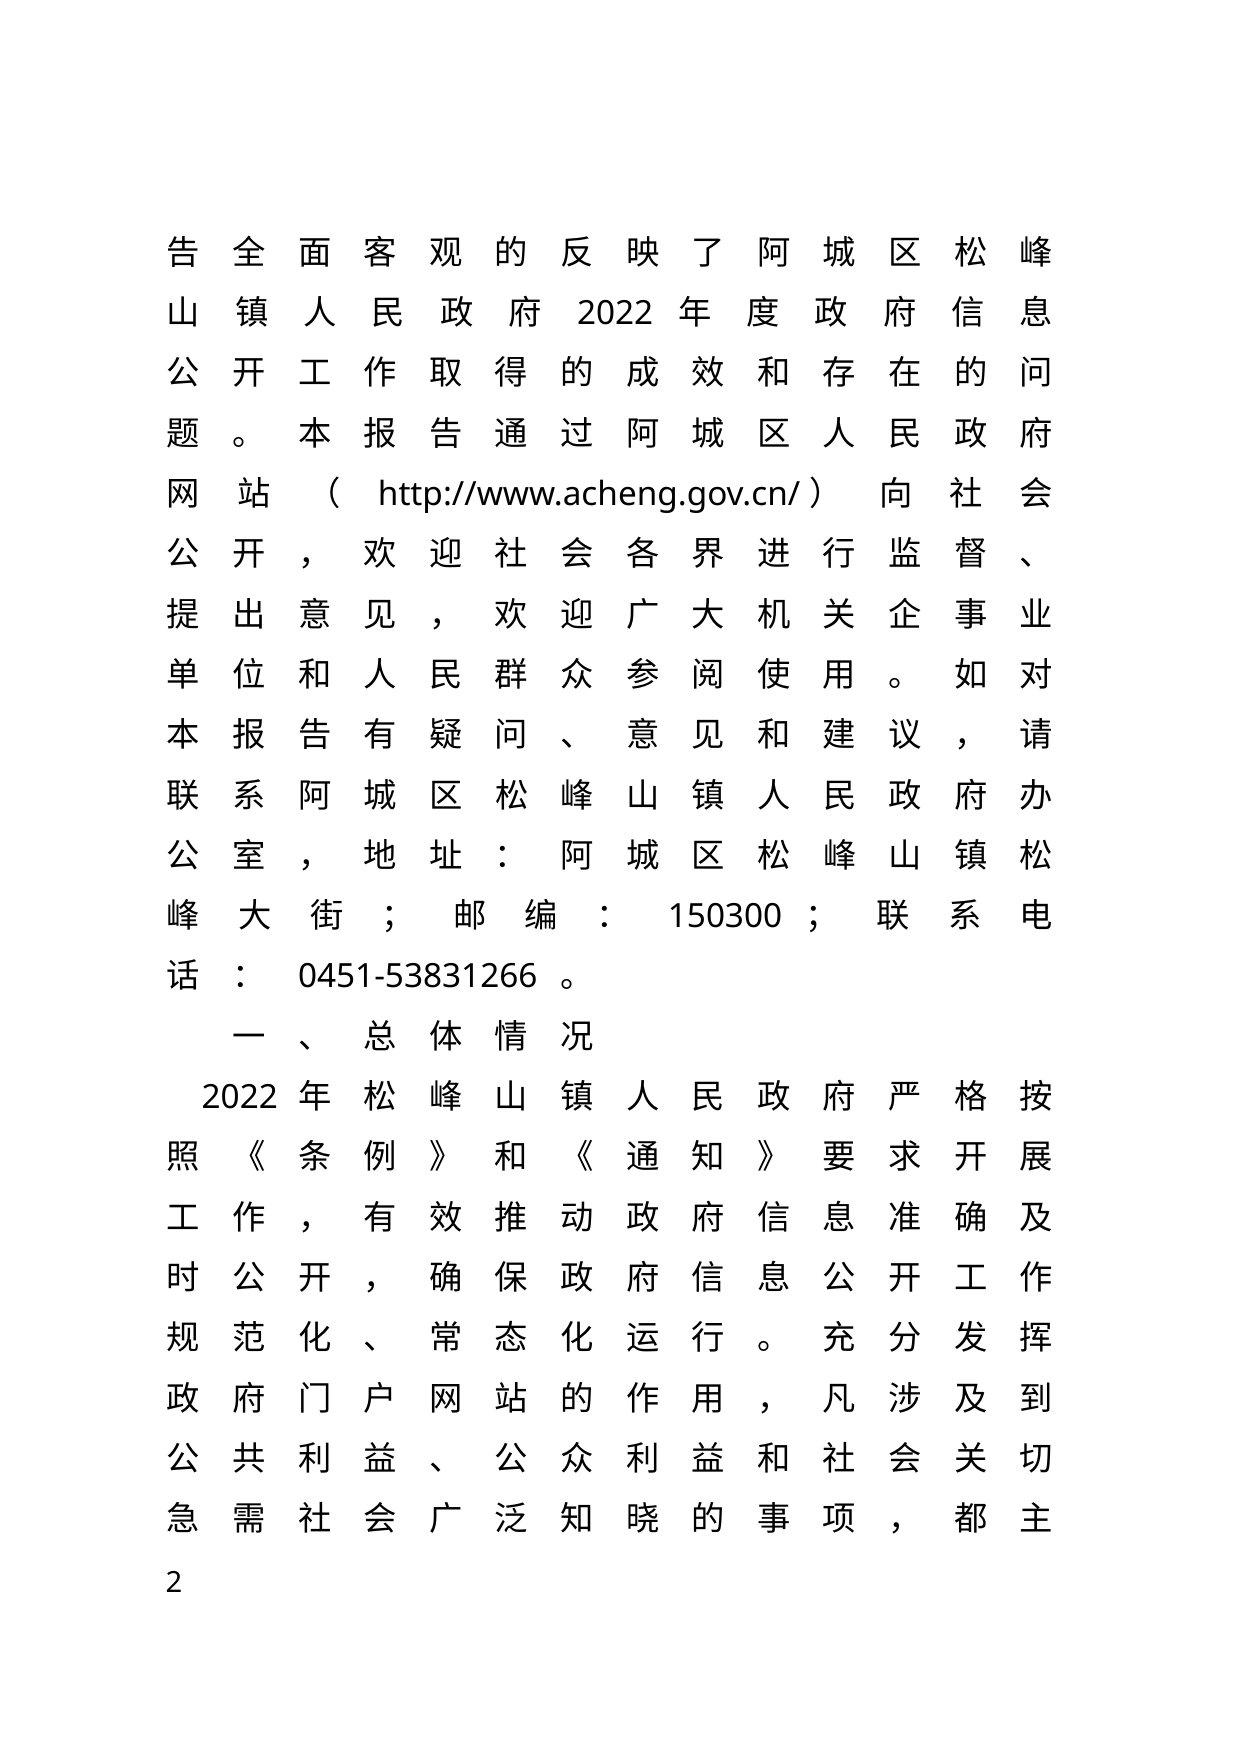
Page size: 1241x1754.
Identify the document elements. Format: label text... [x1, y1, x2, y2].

list 一、总体情况 [167, 1003, 1085, 1064]
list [167, 219, 1085, 1003]
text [167, 1064, 1085, 1546]
